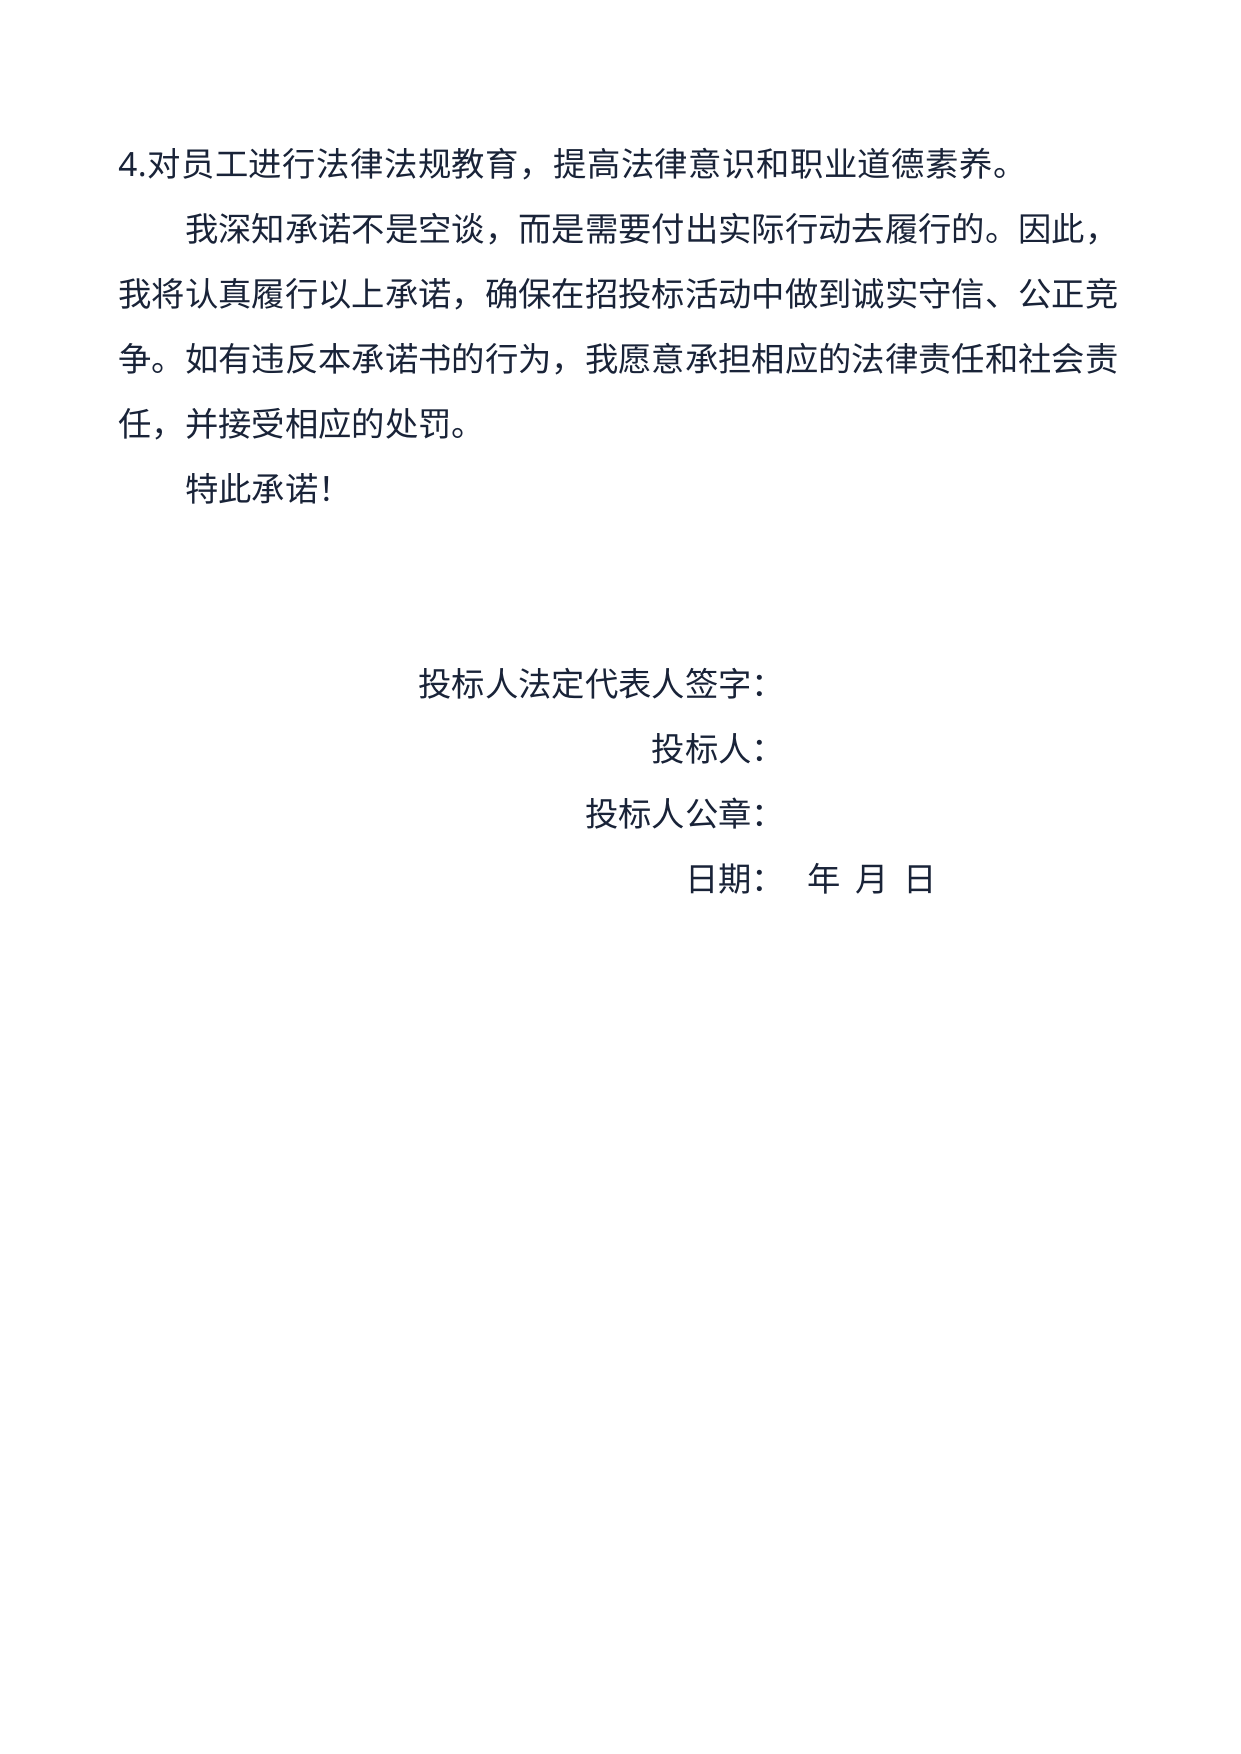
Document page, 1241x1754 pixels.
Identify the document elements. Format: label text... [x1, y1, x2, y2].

text 4.对员工进行法律法规教育，提高法律意识和职业道德素养。 [118, 129, 1122, 194]
text 投标人公章： [118, 779, 1122, 844]
text 投标人： [118, 714, 1122, 779]
text 日期： 年 月 日 [118, 844, 1122, 909]
text 特此承诺！ [118, 454, 1122, 519]
text 我深知承诺不是空谈，而是需要付出实际行动去履行的。因此，我将认真履行以上承诺，确保在招投标活动中做到诚实守信、公正竞争。如有违反本承诺书的行为，我愿意承担相应的法律责任和社会责任，并接受相应的处罚。 [118, 194, 1122, 454]
text 投标人法定代表人签字： [118, 649, 1122, 714]
